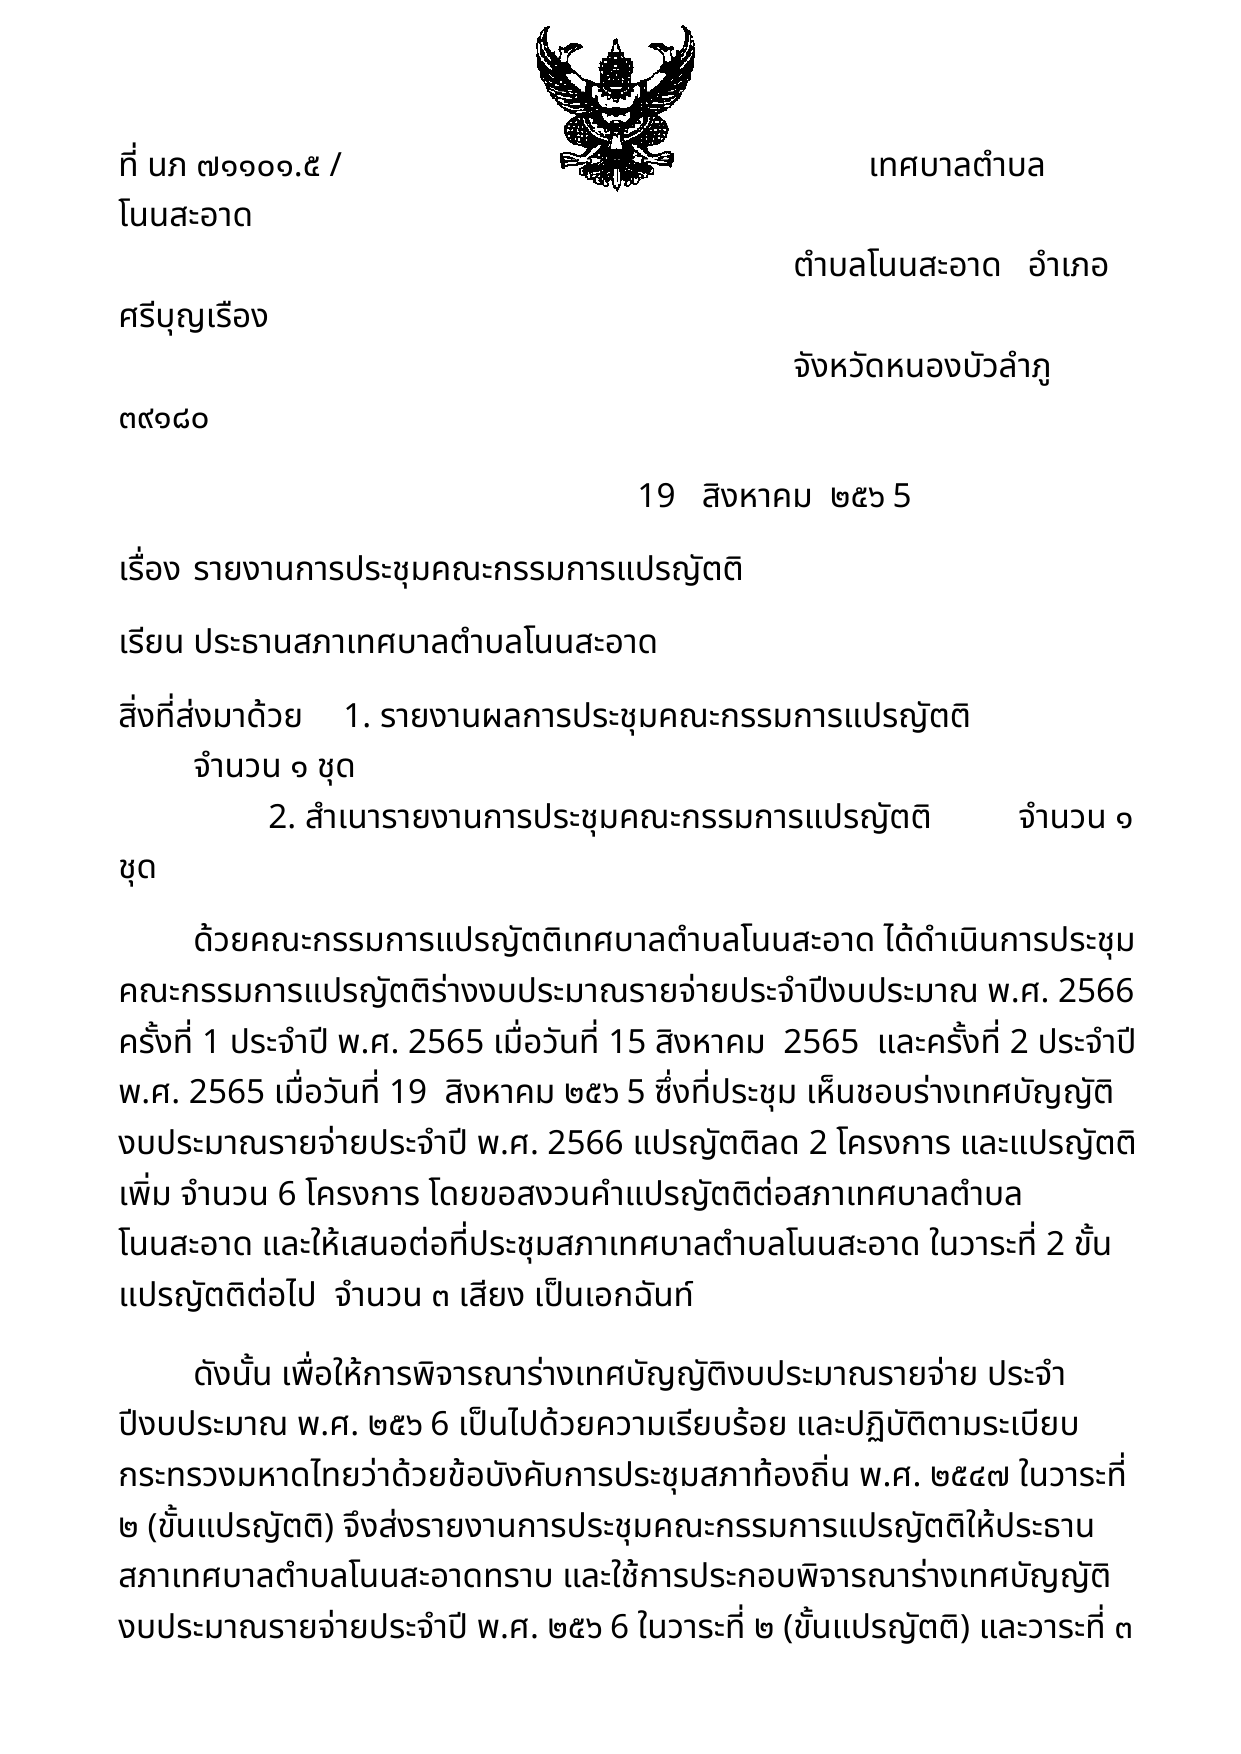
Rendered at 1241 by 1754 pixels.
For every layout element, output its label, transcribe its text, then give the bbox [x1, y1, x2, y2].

picture [533, 23, 698, 194]
text ด้วยคณะกรรมการแปรญัตติเทศบาลตำบลโนนสะอาด ได้ดำเนินการประชุมคณะกรรมการแปรญัตติร่างงบประมาณรายจ่ายประจำปีงบประมาณ พ.ศ. 2566 ครั้งที่ 1 ประจำปี พ.ศ. 2565 เมื่อวันที่ 15 สิงหาคม 2565 และครั้งที่ 2 ประจำปี พ.ศ. 2565 เมื่อวันที่ 19 สิงหาคม ๒๕๖5 ซึ่งที่ประชุม เห็นชอบร่างเทศบัญญัติงบประมาณรายจ่ายประจำปี พ.ศ. 2566 แปรญัตติลด 2 โครงการ และแปรญัตติเพิ่ม จำนวน 6 โครงการ โดยขอสงวนคำแปรญัตติต่อสภาเทศบาลตำบลโนนสะอาด และให้เสนอต่อที่ประชุมสภาเทศบาลตำบลโนนสะอาด ในวาระที่ 2 ขั้นแปรญัตติต่อไป จำนวน ๓ เสียง เป็นเอกฉันท์ [118, 916, 1146, 1321]
text จังหวัดหนองบัวลำภู ๓๙๑๘๐ [118, 342, 1146, 443]
text สิ่งที่ส่งมาด้วย 1. รายงานผลการประชุมคณะกรรมการแปรญัตติ จำนวน ๑ ชุด [118, 691, 1146, 793]
text ที่ นภ ๗๑๑๐๑.๕ / เทศบาลตำบลโนนสะอาด [118, 140, 1146, 241]
text เรียน ประธานสภาเทศบาลตำบลโนนสะอาด [118, 618, 1146, 669]
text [118, 1350, 1146, 1653]
text 19 สิงหาคม ๒๕๖5 [118, 472, 1146, 522]
text เรื่อง รายงานการประชุมคณะกรรมการแปรญัตติ [118, 545, 1146, 596]
text ตำบลโนนสะอาด อำเภอศรีบุญเรือง [118, 241, 1146, 342]
text 2. สำเนารายงานการประชุมคณะกรรมการแปรญัตติ จำนวน ๑ ชุด [118, 793, 1146, 894]
